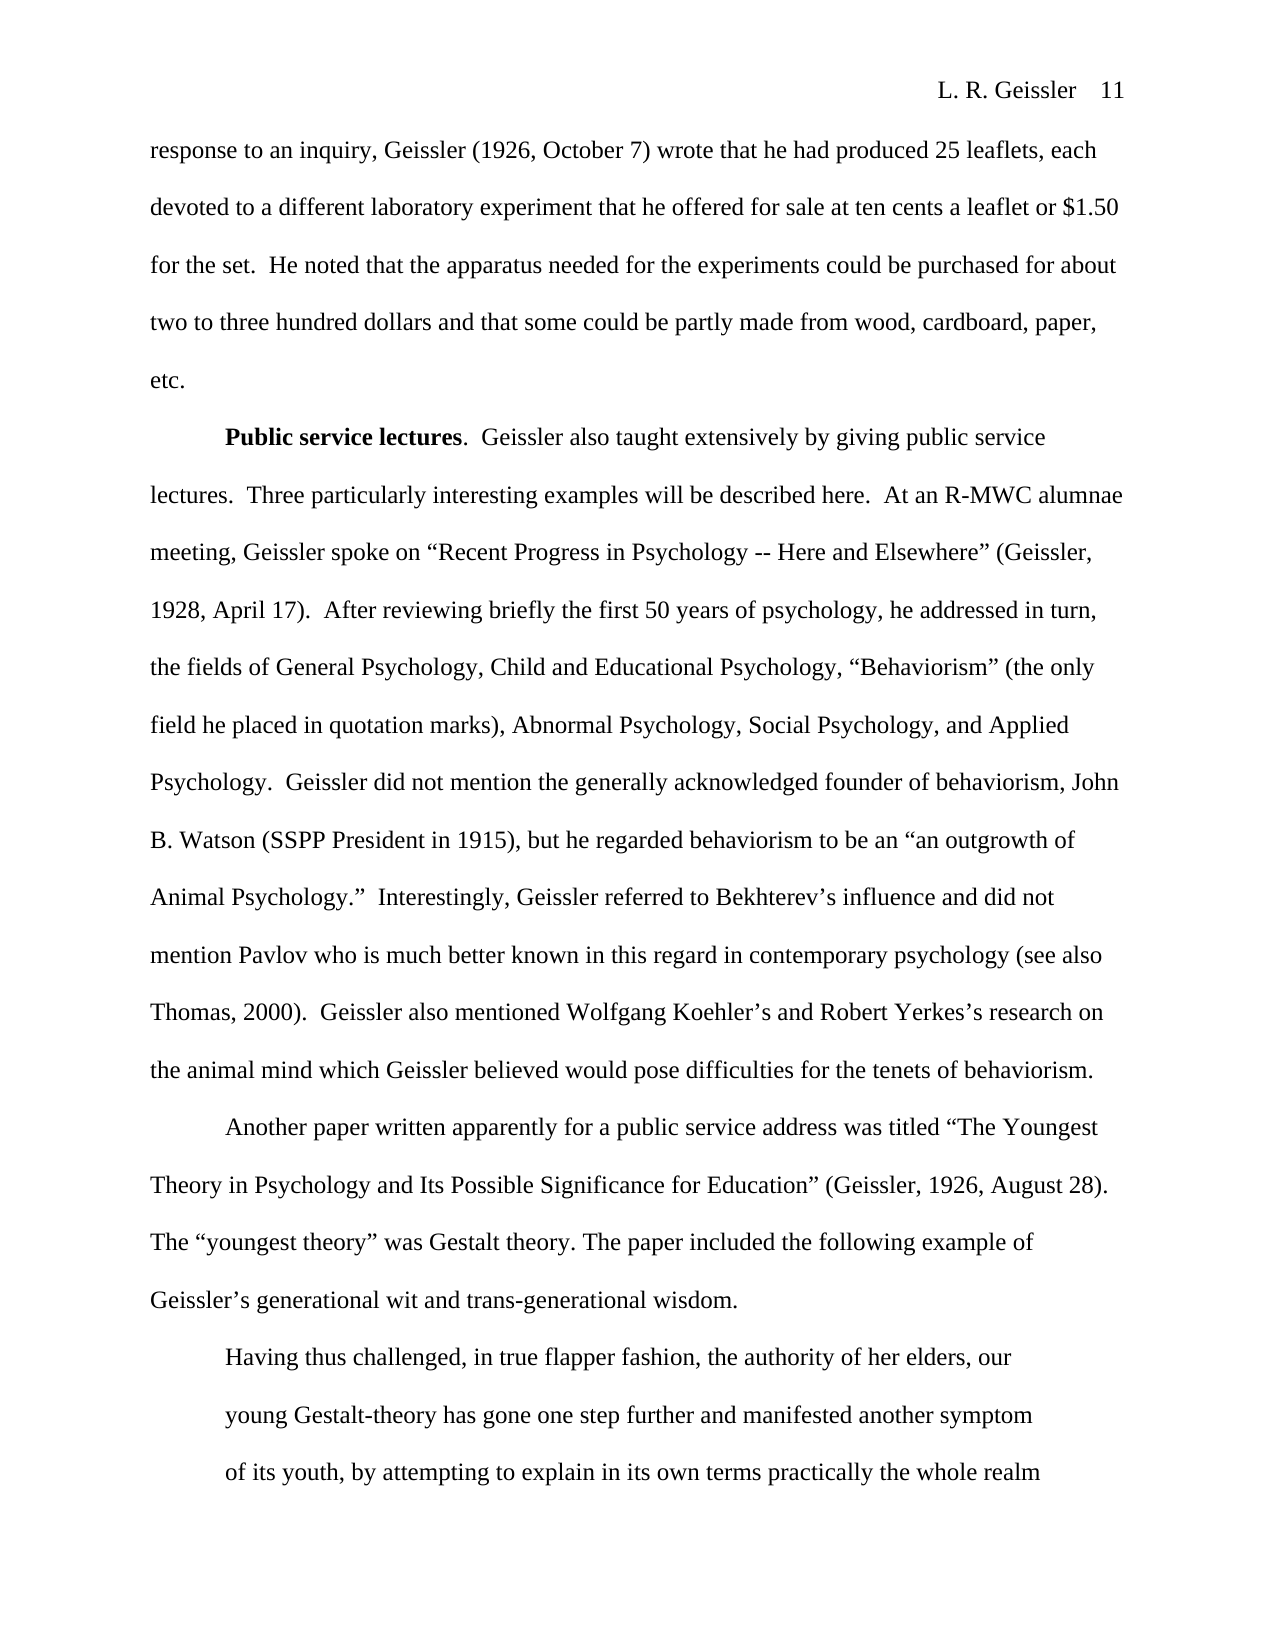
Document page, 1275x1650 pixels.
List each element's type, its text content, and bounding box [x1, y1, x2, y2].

text young Gestalt-theory has gone one step further and manifested another symptom [150, 1400, 1125, 1429]
text Having thus challenged, in true flapper fashion, the authority of her elders, our [150, 1342, 1125, 1371]
text Another paper written apparently for a public service address was titled “The Youngest Theory in Psychology and Its Possible Significance for Education” (Geissler, 1926, August 28). The “youngest theory” was Gestalt theory. The paper included the following example of Geissler’s generational wit and trans-generational wisdom. [150, 1112, 1125, 1314]
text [150, 135, 1125, 394]
text of its youth, by attempting to explain in its own terms practically the whole realm [150, 1457, 1125, 1486]
text Public service lectures. Geissler also taught extensively by giving public service lectures. Three particularly interesting examples will be described here. At an R-MWC alumnae meeting, Geissler spoke on “Recent Progress in Psychology -- Here and Elsewhere” (Geissler, 1928, April 17). After reviewing briefly the first 50 years of psychology, he addressed in turn, the fields of General Psychology, Child and Educational Psychology, “Behaviorism” (the only field he placed in quotation marks), Abnormal Psychology, Social Psychology, and Applied Psychology. Geissler did not mention the generally acknowledged founder of behaviorism, John B. Watson (SSPP President in 1915), but he regarded behaviorism to be an “an outgrowth of Animal Psychology.” Interestingly, Geissler referred to Bekhterev’s influence and did not mention Pavlov who is much better known in this regard in contemporary psychology (see also Thomas, 2000). Geissler also mentioned Wolfgang Koehler’s and Robert Yerkes’s research on the animal mind which Geissler believed would pose difficulties for the tenets of behaviorism. [150, 422, 1125, 1084]
